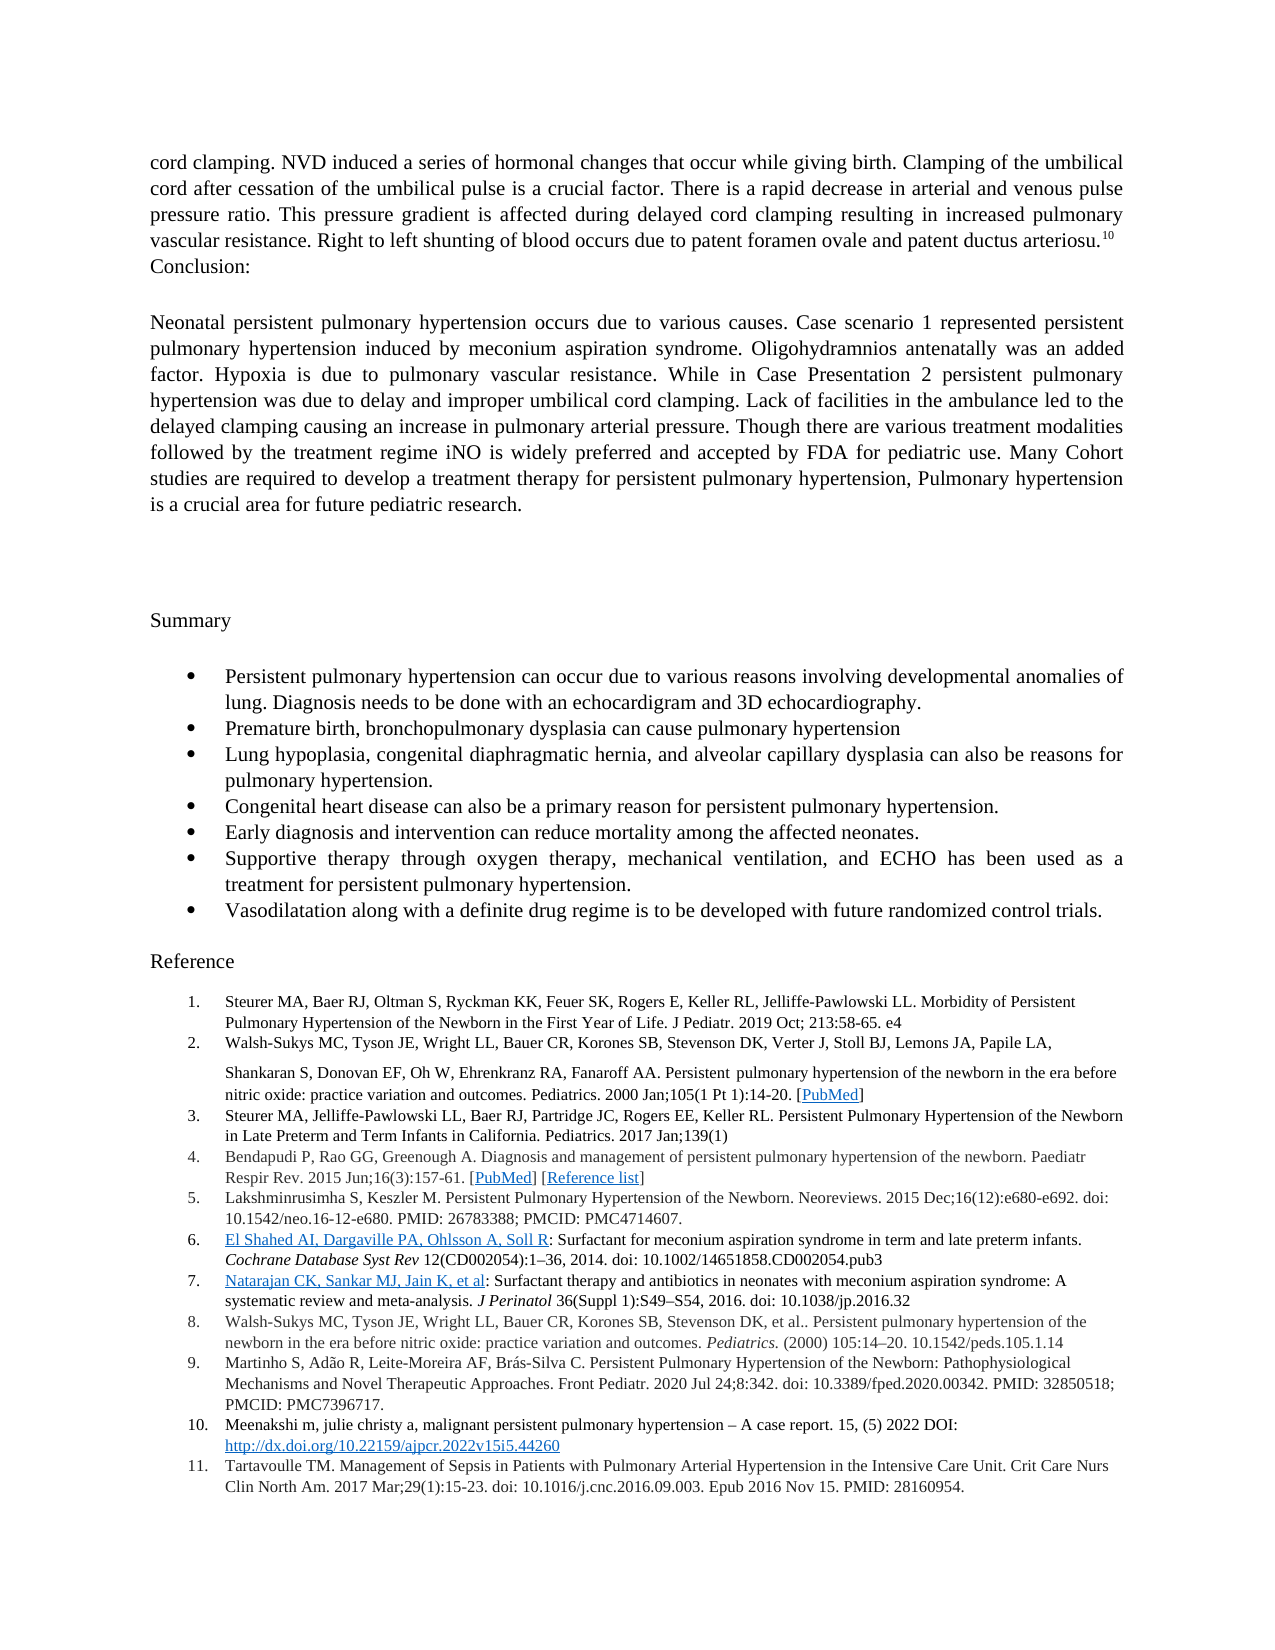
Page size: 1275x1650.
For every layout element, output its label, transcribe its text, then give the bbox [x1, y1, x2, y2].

text Summary [150, 608, 1125, 632]
text Neonatal persistent pulmonary hypertension occurs due to various causes. Case scenario 1 represented persistent pulmonary hypertension induced by meconium aspiration syndrome. Oligohydramnios antenatally was an added factor. Hypoxia is due to pulmonary vascular resistance. While in Case Presentation 2 persistent pulmonary hypertension was due to delay and improper umbilical cord clamping. Lack of facilities in the ambulance led to the delayed clamping causing an increase in pulmonary arterial pressure. Though there are various treatment modalities followed by the treatment regime iNO is widely preferred and accepted by FDA for pediatric use. Many Cohort studies are required to develop a treatment therapy for persistent pulmonary hypertension, Pulmonary hypertension is a crucial area for future pediatric research. [150, 310, 1125, 516]
list Persistent pulmonary hypertension can occur due to various reasons involving developmental anomalies of lung. Diagnosis needs to be done with an echocardigram and 3D echocardiography. [187, 664, 1125, 714]
list Natarajan CK, Sankar MJ, Jain K, et al: Surfactant therapy and antibiotics in neonates with meconium aspiration syndrome: A systematic review and meta-analysis. J Perinatol 36(Suppl 1):S49–S54, 2016. doi: 10.1038/jp.2016.32 [187, 1271, 1125, 1310]
list Lung hypoplasia, congenital diaphragmatic hernia, and alveolar capillary dysplasia can also be reasons for pulmonary hypertension. [187, 742, 1125, 792]
list Vasodilatation along with a definite drug regime is to be developed with future randomized control trials. [187, 898, 1125, 922]
list Early diagnosis and intervention can reduce mortality among the affected neonates. [187, 820, 1125, 844]
text Conclusion: [150, 254, 1125, 278]
list Tartavoulle TM. Management of Sepsis in Patients with Pulmonary Arterial Hypertension in the Intensive Care Unit. Crit Care Nurs Clin North Am. 2017 Mar;29(1):15-23. doi: 10.1016/j.cnc.2016.09.003. Epub 2016 Nov 15. PMID: 28160954. [187, 1456, 1125, 1496]
list Walsh-Sukys MC, Tyson JE, Wright LL, Bauer CR, Korones SB, Stevenson DK, Verter J, Stoll BJ, Lemons JA, Papile LA, Shankaran S, Donovan EF, Oh W, Ehrenkranz RA, Fanaroff AA. Persistent pulmonary hypertension of the newborn in the era before nitric oxide: practice variation and outcomes. Pediatrics. 2000 Jan;105(1 Pt 1):14-20. [PubMed] [187, 1033, 1125, 1104]
list Supportive therapy through oxygen therapy, mechanical ventilation, and ECHO has been used as a treatment for persistent pulmonary hypertension. [187, 846, 1125, 896]
list Meenakshi m, julie christy a, malignant persistent pulmonary hypertension – A case report. 15, (5) 2022 DOI: http://dx.doi.org/10.22159/ajpcr.2022v15i5.44260 [187, 1415, 1125, 1455]
text Reference [150, 949, 1125, 973]
list Steurer MA, Baer RJ, Oltman S, Ryckman KK, Feuer SK, Rogers E, Keller RL, Jelliffe-Pawlowski LL. Morbidity of Persistent Pulmonary Hypertension of the Newborn in the First Year of Life. J Pediatr. 2019 Oct; 213:58-65. e4 [187, 992, 1125, 1032]
list Premature birth, bronchopulmonary dysplasia can cause pulmonary hypertension [187, 716, 1125, 740]
list Martinho S, Adão R, Leite-Moreira AF, Brás-Silva C. Persistent Pulmonary Hypertension of the Newborn: Pathophysiological Mechanisms and Novel Therapeutic Approaches. Front Pediatr. 2020 Jul 24;8:342. doi: 10.3389/fped.2020.00342. PMID: 32850518; PMCID: PMC7396717. [187, 1353, 1125, 1413]
list Steurer MA, Jelliffe-Pawlowski LL, Baer RJ, Partridge JC, Rogers EE, Keller RL. Persistent Pulmonary Hypertension of the Newborn in Late Preterm and Term Infants in California. Pediatrics. 2017 Jan;139(1) [187, 1106, 1125, 1145]
list Lakshminrusimha S, Keszler M. Persistent Pulmonary Hypertension of the Newborn. Neoreviews. 2015 Dec;16(12):e680-e692. doi: 10.1542/neo.16-12-e680. PMID: 26783388; PMCID: PMC4714607. [187, 1188, 1125, 1228]
list Bendapudi P, Rao GG, Greenough A. Diagnosis and management of persistent pulmonary hypertension of the newborn. Paediatr Respir Rev. 2015 Jun;16(3):157-61. [PubMed] [Reference list] [187, 1147, 1125, 1187]
list Congenital heart disease can also be a primary reason for persistent pulmonary hypertension. [187, 794, 1125, 818]
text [150, 150, 1125, 252]
list El Shahed AI, Dargaville PA, Ohlsson A, Soll R: Surfactant for meconium aspiration syndrome in term and late preterm infants. Cochrane Database Syst Rev 12(CD002054):1–36, 2014. doi: 10.1002/14651858.CD002054.pub3 [187, 1229, 1125, 1269]
list Walsh-Sukys MC, Tyson JE, Wright LL, Bauer CR, Korones SB, Stevenson DK, et al.. Persistent pulmonary hypertension of the newborn in the era before nitric oxide: practice variation and outcomes. Pediatrics. (2000) 105:14–20. 10.1542/peds.105.1.14 [187, 1312, 1125, 1352]
